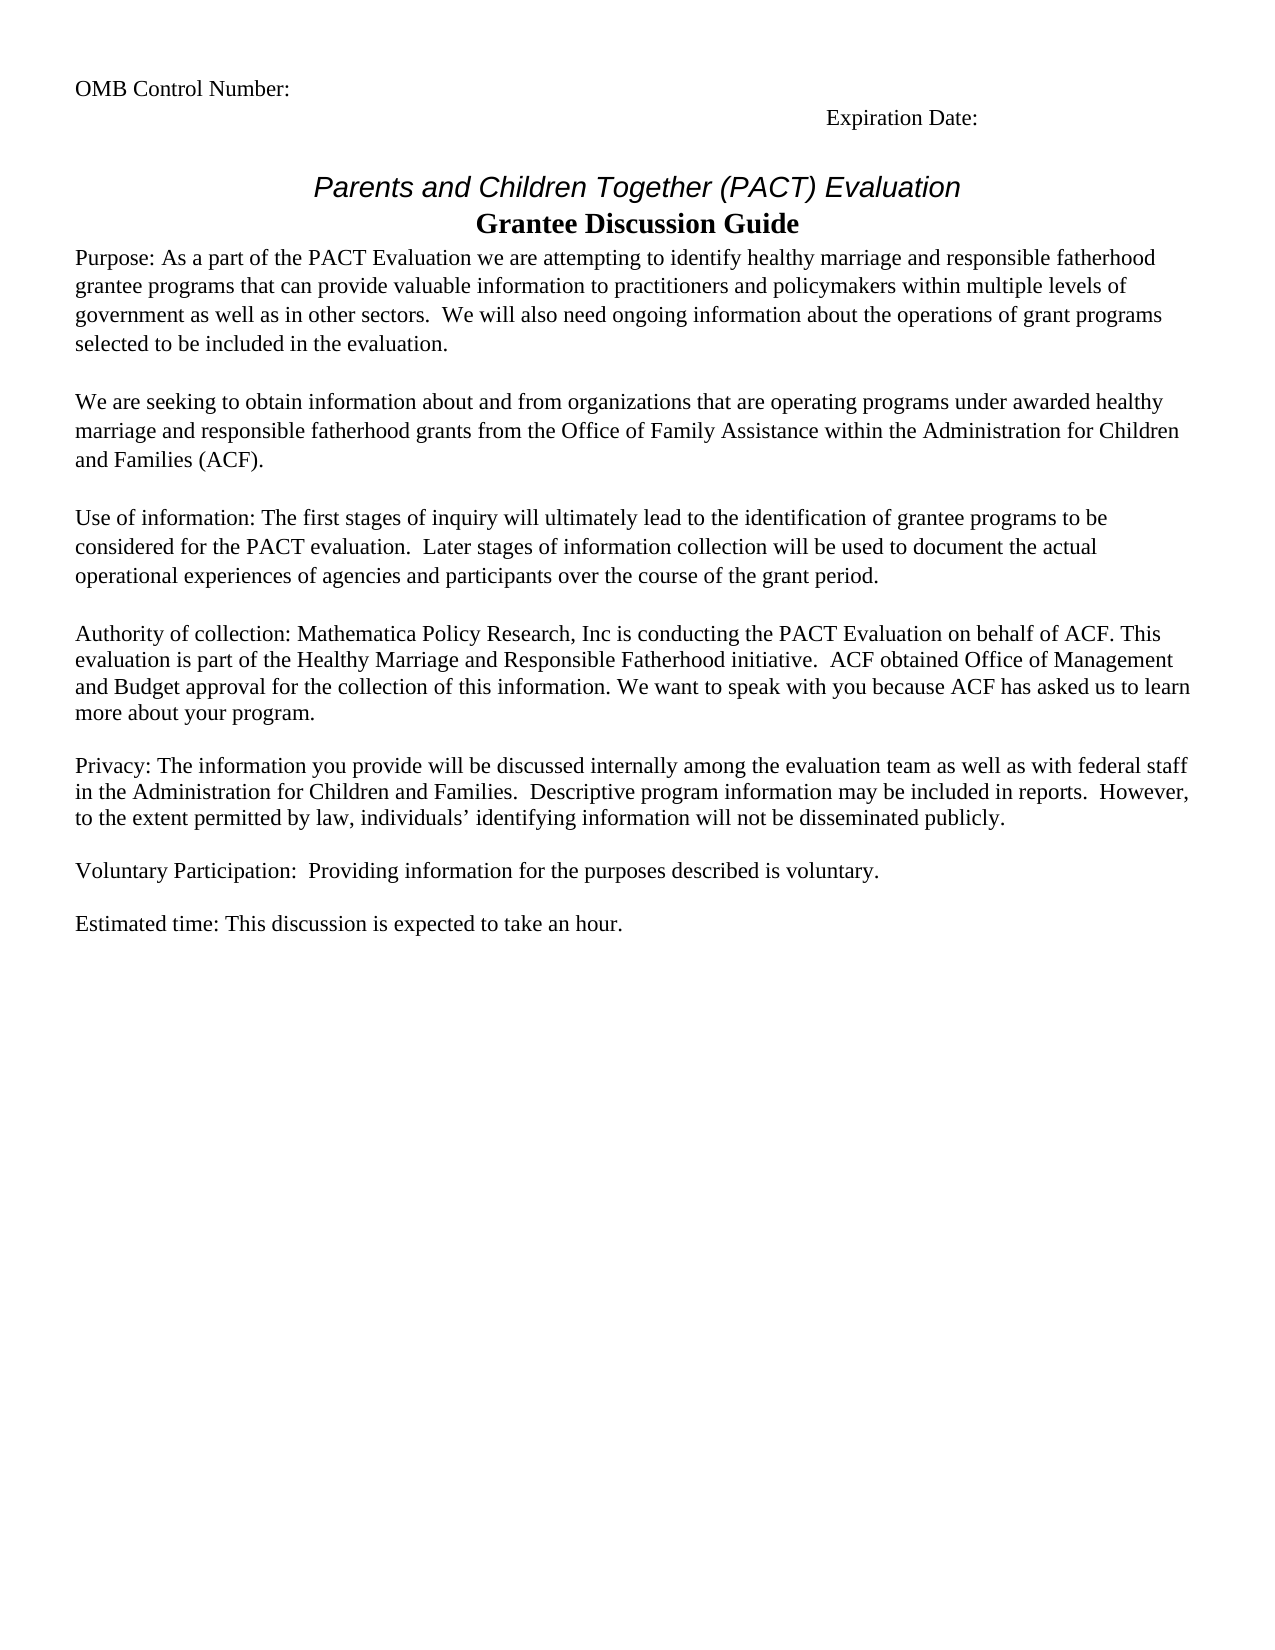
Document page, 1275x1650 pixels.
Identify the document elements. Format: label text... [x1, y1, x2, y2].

text Estimated time: This discussion is expected to take an hour. [75, 910, 1200, 936]
text Privacy: The information you provide will be discussed internally among the evaluation team as well as with federal staff in the Administration for Children and Families. Descriptive program information may be included in reports. However, to the extent permitted by law, individuals’ identifying information will not be disseminated publicly. [75, 752, 1200, 831]
text Authority of collection: Mathematica Policy Research, Inc is conducting the PACT Evaluation on behalf of ACF. This evaluation is part of the Healthy Marriage and Responsible Fatherhood initiative. ACF obtained Office of Management and Budget approval for the collection of this information. We want to speak with you because ACF has asked us to learn more about your program. [75, 620, 1200, 725]
text Grantee Discussion Guide [75, 207, 1200, 240]
text We are seeking to obtain information about and from organizations that are operating programs under awarded healthy marriage and responsible fatherhood grants from the Office of Family Assistance within the Administration for Children and Families (ACF). [75, 388, 1200, 473]
text Voluntary Participation: Providing information for the purposes described is voluntary. [75, 857, 1200, 883]
text Purpose: As a part of the PACT Evaluation we are attempting to identify healthy marriage and responsible fatherhood grantee programs that can provide valuable information to practitioners and policymakers within multiple levels of government as well as in other sectors. We will also need ongoing information about the operations of grant programs selected to be included in the evaluation. [75, 243, 1200, 357]
text Use of information: The first stages of inquiry will ultimately lead to the identification of grantee programs to be considered for the PACT evaluation. Later stages of information collection will be used to document the actual operational experiences of agencies and participants over the course of the grant period. [75, 504, 1200, 588]
subtitle Parents and Children Together (PACT) Evaluation [75, 170, 1200, 203]
